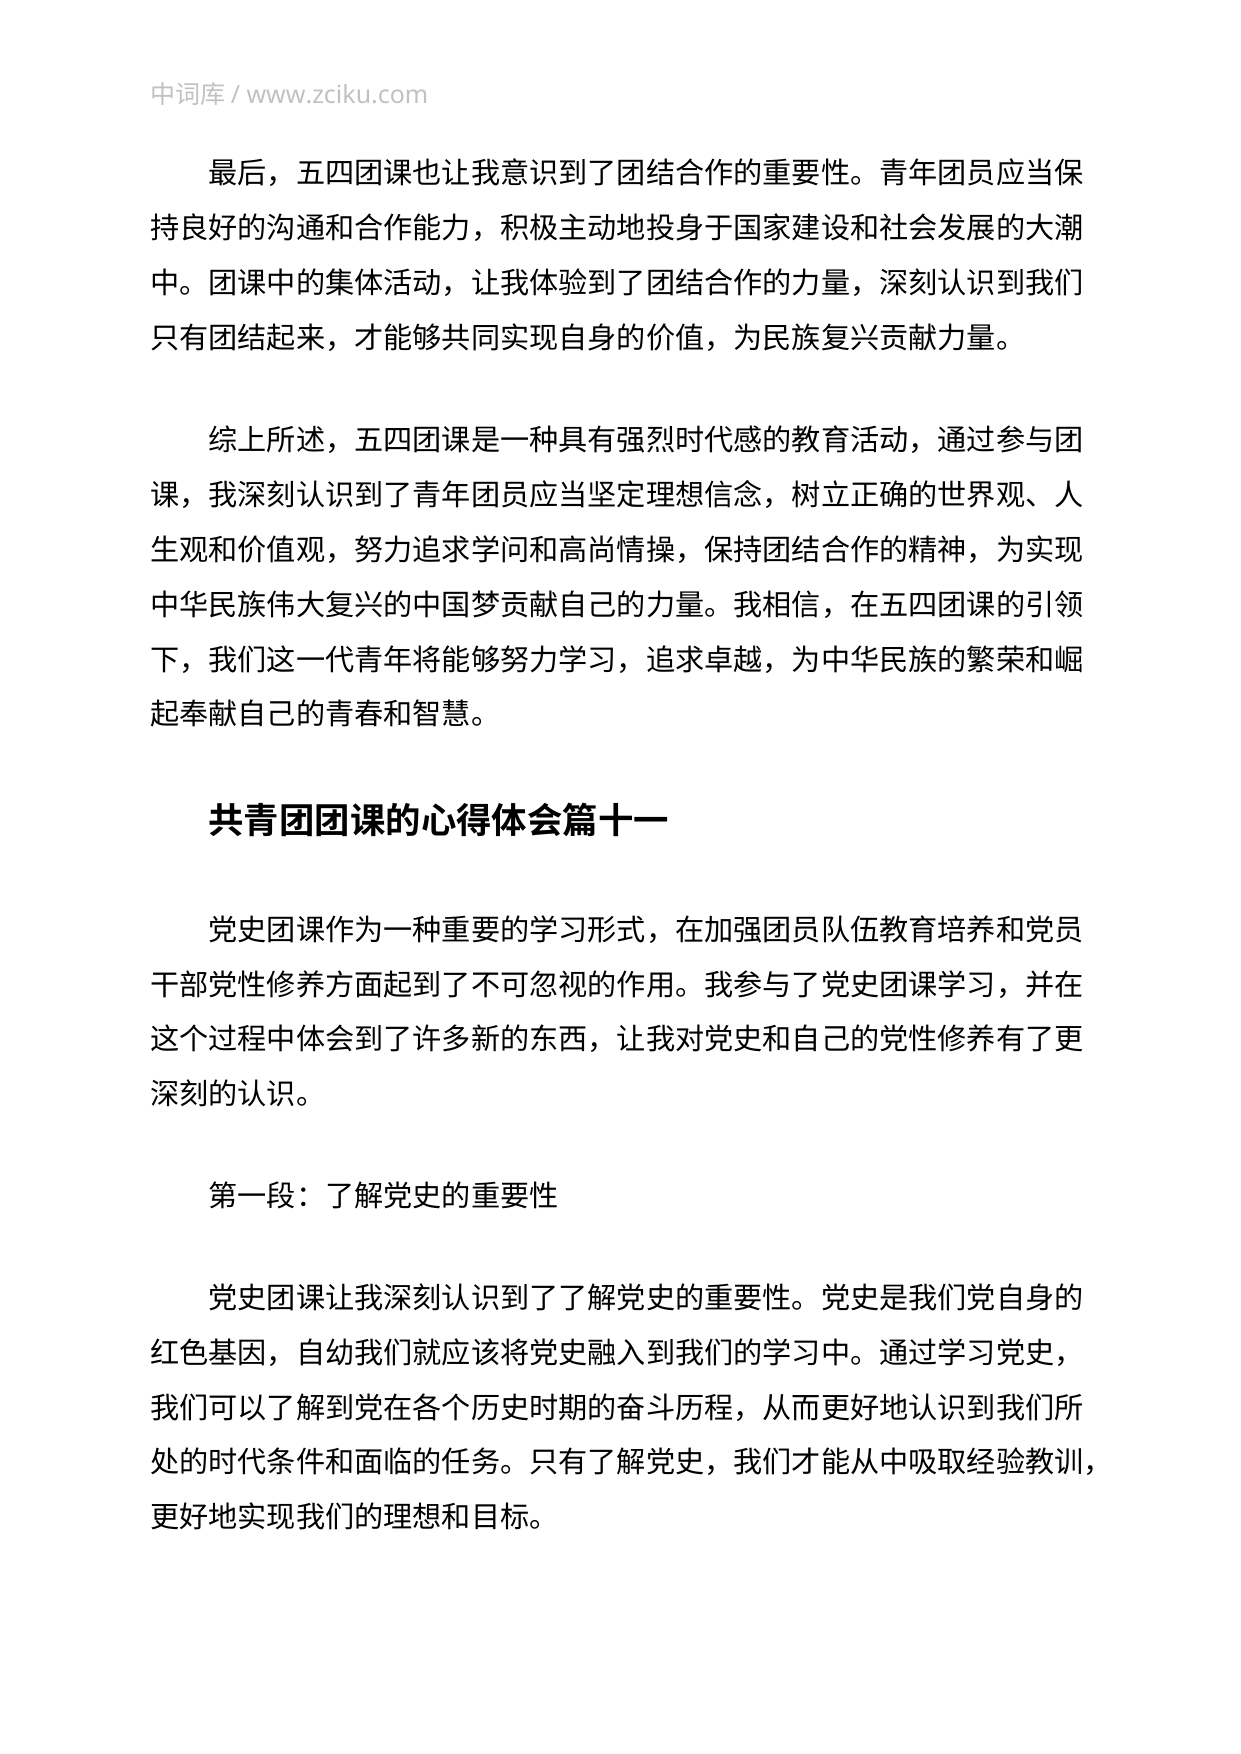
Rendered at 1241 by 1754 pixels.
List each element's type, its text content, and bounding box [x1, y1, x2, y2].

text 第一段：了解党史的重要性 [150, 1173, 1090, 1215]
text 综上所述，五四团课是一种具有强烈时代感的教育活动，通过参与团课，我深刻认识到了青年团员应当坚定理想信念，树立正确的世界观、人生观和价值观，努力追求学问和高尚情操，保持团结合作的精神，为实现中华民族伟大复兴的中国梦贡献自己的力量。我相信，在五四团课的引领下，我们这一代青年将能够努力学习，追求卓越，为中华民族的繁荣和崛起奉献自己的青春和智慧。 [150, 416, 1090, 733]
text 党史团课作为一种重要的学习形式，在加强团员队伍教育培养和党员干部党性修养方面起到了不可忽视的作用。我参与了党史团课学习，并在这个过程中体会到了许多新的东西，让我对党史和自己的党性修养有了更深刻的认识。 [150, 906, 1090, 1113]
text 党史团课让我深刻认识到了了解党史的重要性。党史是我们党自身的红色基因，自幼我们就应该将党史融入到我们的学习中。通过学习党史，我们可以了解到党在各个历史时期的奋斗历程，从而更好地认识到我们所处的时代条件和面临的任务。只有了解党史，我们才能从中吸取经验教训，更好地实现我们的理想和目标。 [150, 1274, 1090, 1536]
text 共青团团课的心得体会篇十一 [150, 793, 1090, 844]
text 最后，五四团课也让我意识到了团结合作的重要性。青年团员应当保持良好的沟通和合作能力，积极主动地投身于国家建设和社会发展的大潮中。团课中的集体活动，让我体验到了团结合作的力量，深刻认识到我们只有团结起来，才能够共同实现自身的价值，为民族复兴贡献力量。 [150, 150, 1090, 357]
